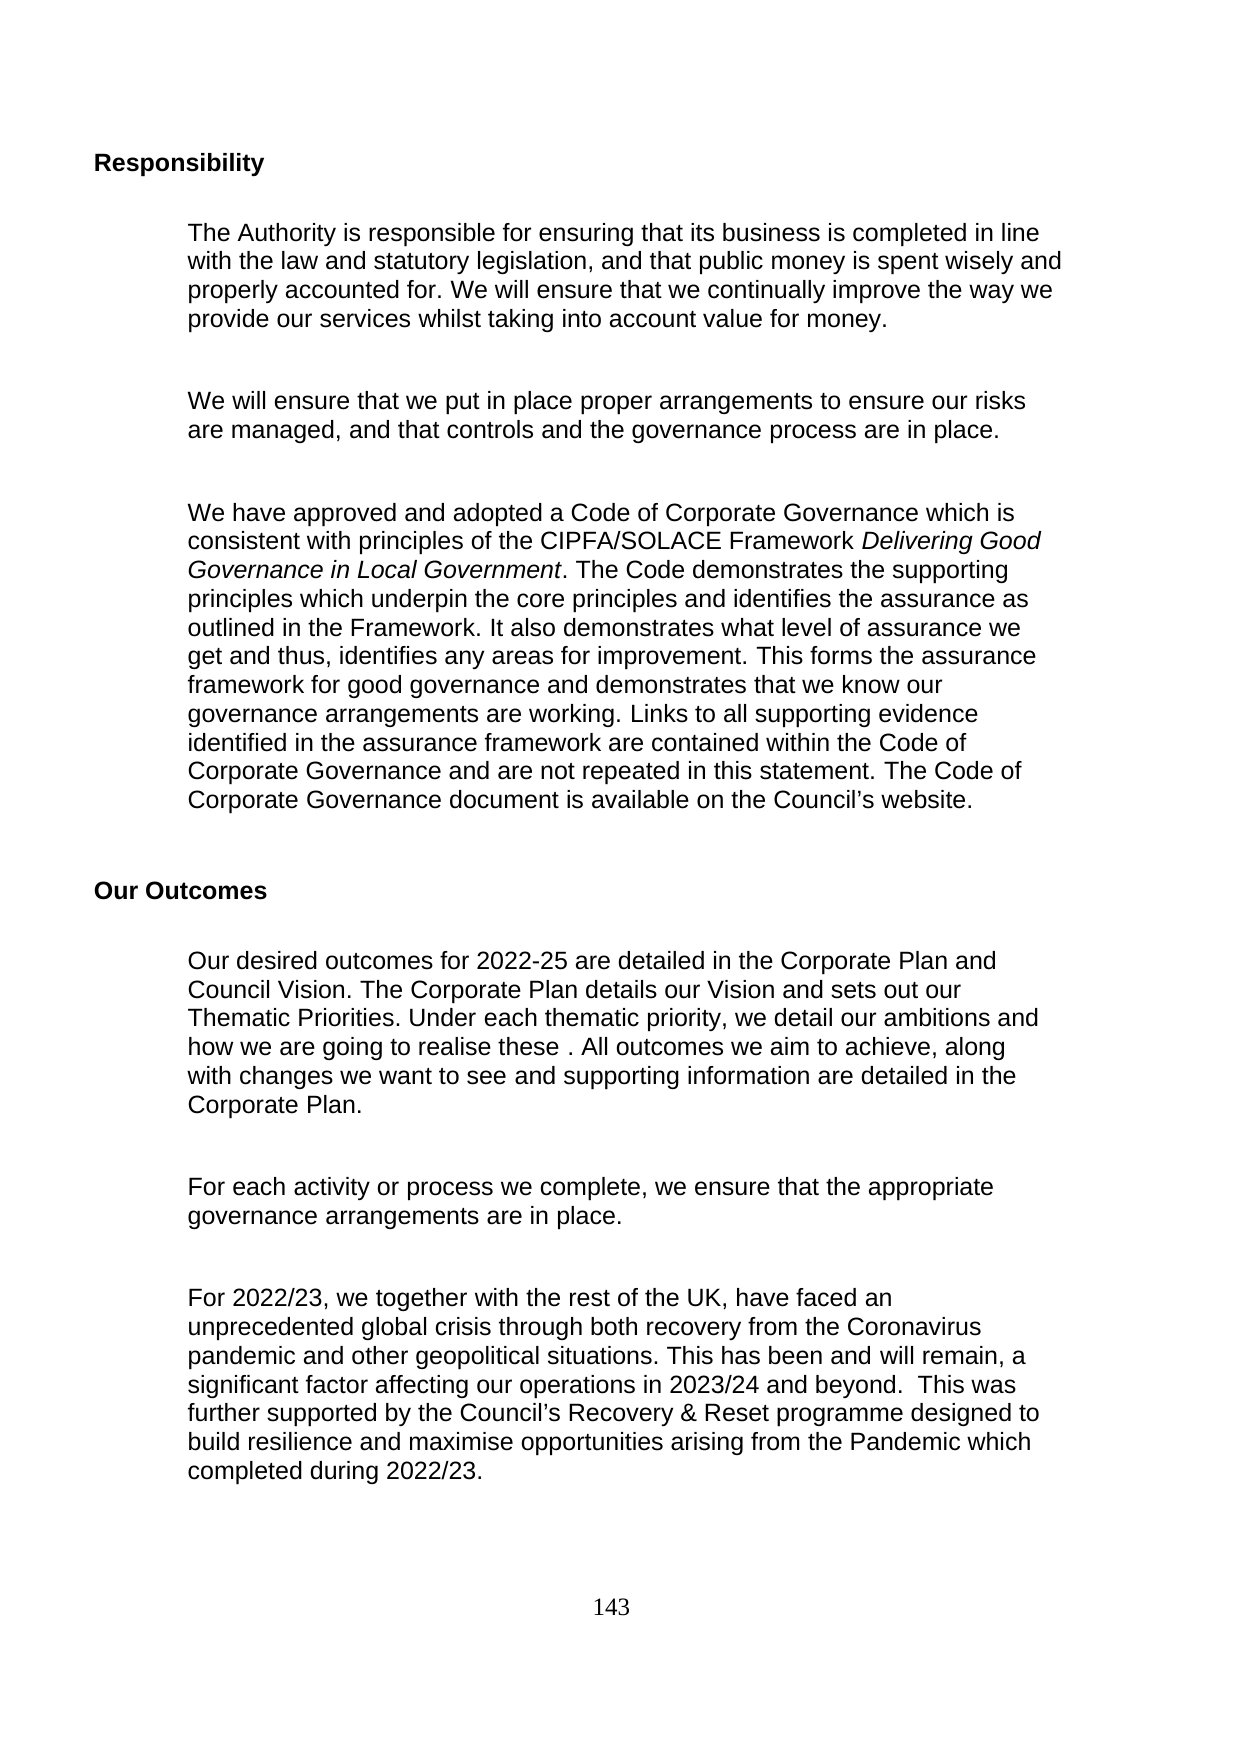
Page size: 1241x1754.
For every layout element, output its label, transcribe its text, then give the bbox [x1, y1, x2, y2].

text The Authority is responsible for ensuring that its business is completed in line with the law and statutory legislation, and that public money is spent wisely and properly accounted for. We will ensure that we continually improve the way we provide our services whilst taking into account value for money. [187, 218, 1065, 333]
text We have approved and adopted a Code of Corporate Governance which is consistent with principles of the CIPFA/SOLACE Framework Delivering Good Governance in Local Government. The Code demonstrates the supporting principles which underpin the core principles and identifies the assurance as outlined in the Framework. It also demonstrates what level of assurance we get and thus, identifies any areas for improvement. This forms the assurance framework for good governance and demonstrates that we know our governance arrangements are working. Links to all supporting evidence identified in the assurance framework are contained within the Code of Corporate Governance and are not repeated in this statement. The Code of Corporate Governance document is available on the Council’s website. [187, 498, 1054, 814]
text Our desired outcomes for 2022-25 are detailed in the Corporate Plan and Council Vision. The Corporate Plan details our Vision and sets out our Thematic Priorities. Under each thematic priority, we detail our ambitions and how we are going to realise these . All outcomes we aim to achieve, along with changes we want to see and supporting information are detailed in the Corporate Plan. [187, 946, 1056, 1118]
subtitle Responsibility [94, 148, 1171, 176]
text We will ensure that we put in place proper arrangements to ensure our risks are managed, and that controls and the governance process are in place. [187, 386, 1054, 444]
subtitle Our Outcomes [94, 876, 1171, 905]
text For each activity or process we complete, we ensure that the appropriate governance arrangements are in place. [187, 1172, 1061, 1230]
text For 2022/23, we together with the rest of the UK, have faced an unprecedented global crisis through both recovery from the Coronavirus pandemic and other geopolitical situations. This has been and will remain, a significant factor affecting our operations in 2023/24 and beyond. This was further supported by the Council’s Recovery & Reset programme designed to build resilience and maximise opportunities arising from the Pandemic which completed during 2022/23. [187, 1283, 1058, 1485]
